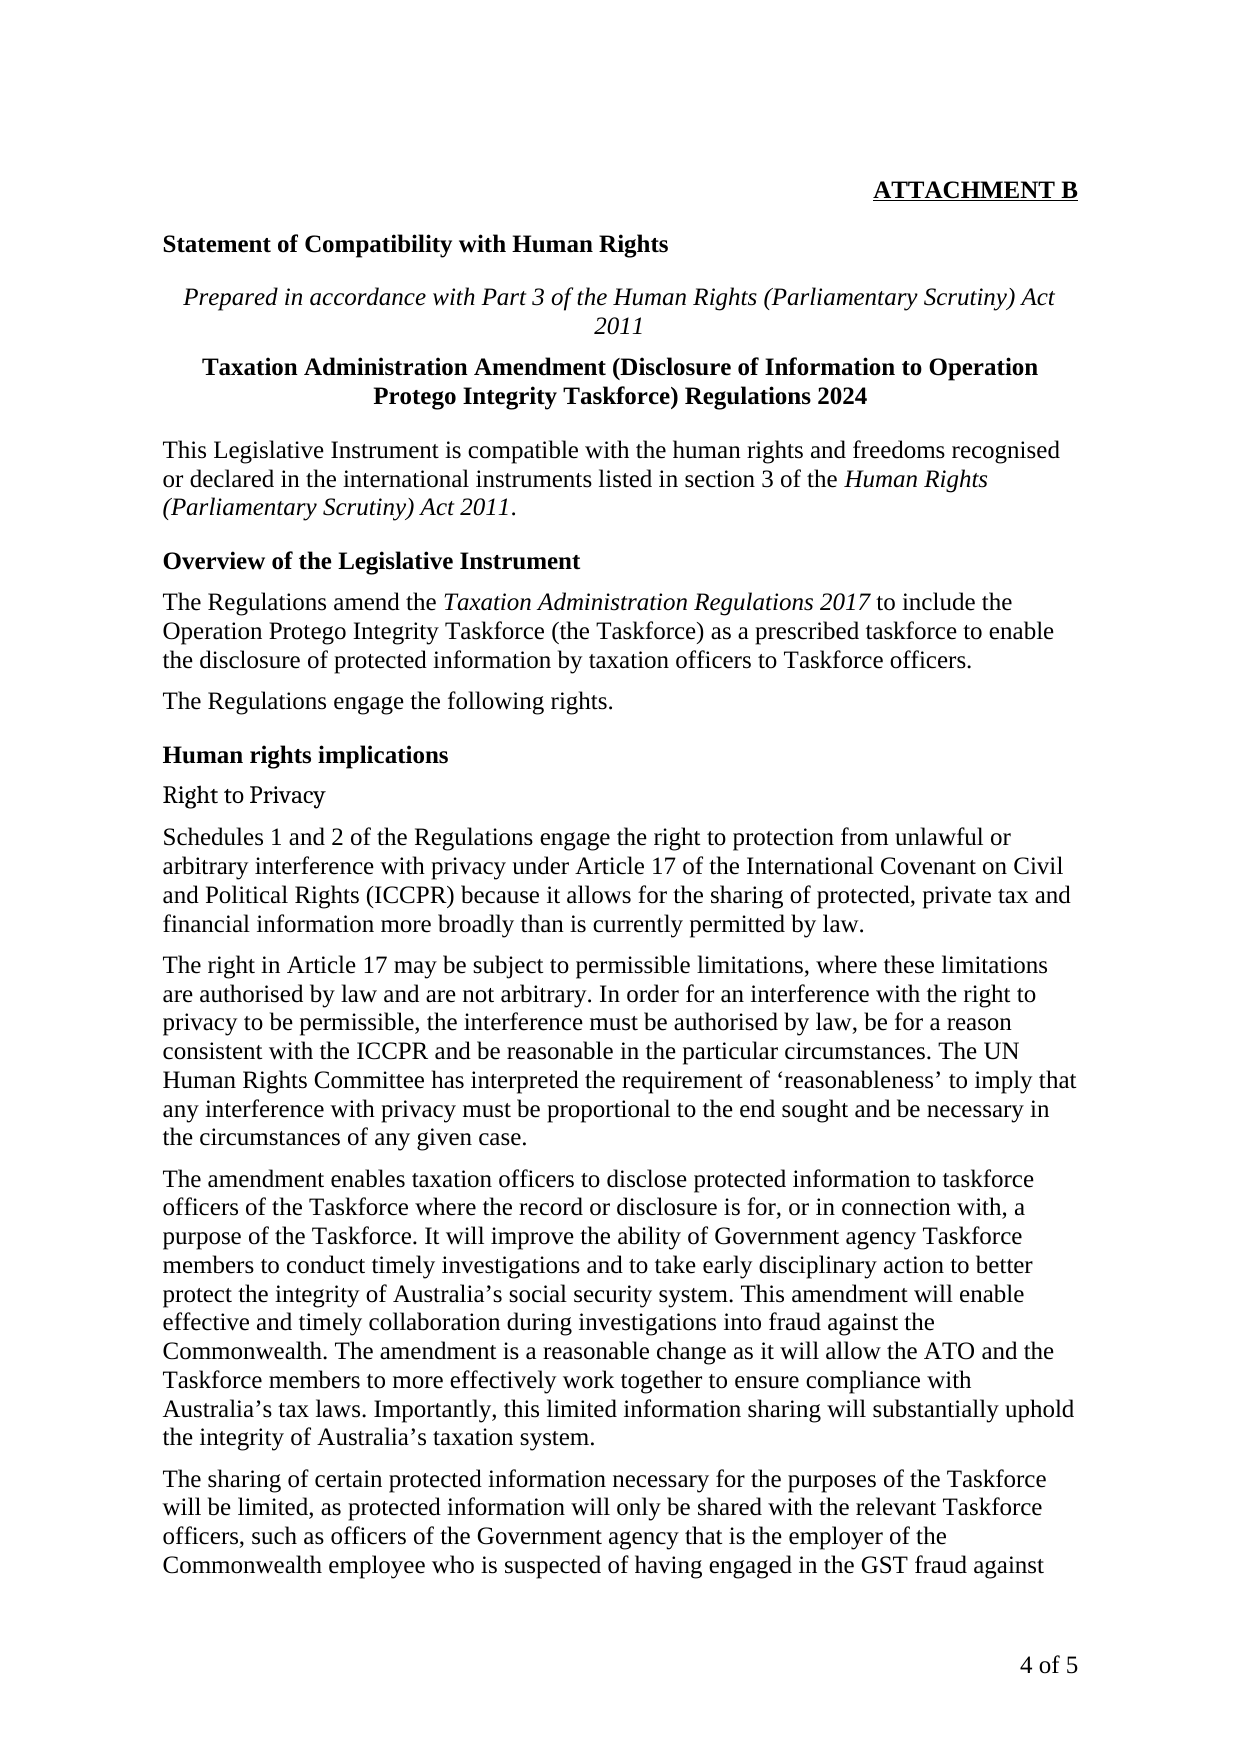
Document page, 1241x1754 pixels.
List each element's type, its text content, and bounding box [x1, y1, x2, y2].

text The amendment enables taxation officers to disclose protected information to taskforce officers of the Taskforce where the record or disclosure is for, or in connection with, a purpose of the Taskforce. It will improve the ability of Government agency Taskforce members to conduct timely investigations and to take early disciplinary action to better protect the integrity of Australia’s social security system. This amendment will enable effective and timely collaboration during investigations into fraud against the Commonwealth. The amendment is a reasonable change as it will allow the ATO and the Taskforce members to more effectively work together to ensure compliance with Australia’s tax laws. Importantly, this limited information sharing will substantially uphold the integrity of Australia’s taxation system. [162, 1164, 1078, 1451]
subtitle Overview of the Legislative Instrument [162, 546, 1078, 575]
text The right in Article 17 may be subject to permissible limitations, where these limitations are authorised by law and are not arbitrary. In order for an interference with the right to privacy to be permissible, the interference must be authorised by law, be for a reason consistent with the ICCPR and be reasonable in the particular circumstances. The UN Human Rights Committee has interpreted the requirement of ‘reasonableness’ to imply that any interference with privacy must be proportional to the end sought and be necessary in the circumstances of any given case. [162, 950, 1078, 1151]
text The Regulations engage the following rights. [162, 686, 1078, 715]
text Schedules 1 and 2 of the Regulations engage the right to protection from unlawful or arbitrary interference with privacy under Article 17 of the International Covenant on Civil and Political Rights (ICCPR) because it allows for the sharing of protected, private tax and financial information more broadly than is currently permitted by law. [162, 822, 1078, 937]
text The Regulations amend the Taxation Administration Regulations 2017 to include the Operation Protego Integrity Taskforce (the Taskforce) as a prescribed taskforce to enable the disclosure of protected information by taxation officers to Taskforce officers. [162, 587, 1078, 674]
text This Legislative Instrument is compatible with the human rights and freedoms recognised or declared in the international instruments listed in section 3 of the Human Rights (Parliamentary Scrutiny) Act 2011. [162, 435, 1078, 521]
subtitle Right to Privacy [162, 781, 1078, 810]
subtitle Human rights implications [162, 740, 1078, 769]
text Taxation Administration Amendment (Disclosure of Information to Operation Protego Integrity Taskforce) Regulations 2024 [162, 352, 1078, 410]
text ATTACHMENT B [162, 175, 1078, 204]
subtitle Statement of Compatibility with Human Rights [162, 229, 1078, 257]
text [162, 1464, 1078, 1579]
text Prepared in accordance with Part 3 of the Human Rights (Parliamentary Scrutiny) Act 2011 [162, 282, 1078, 340]
